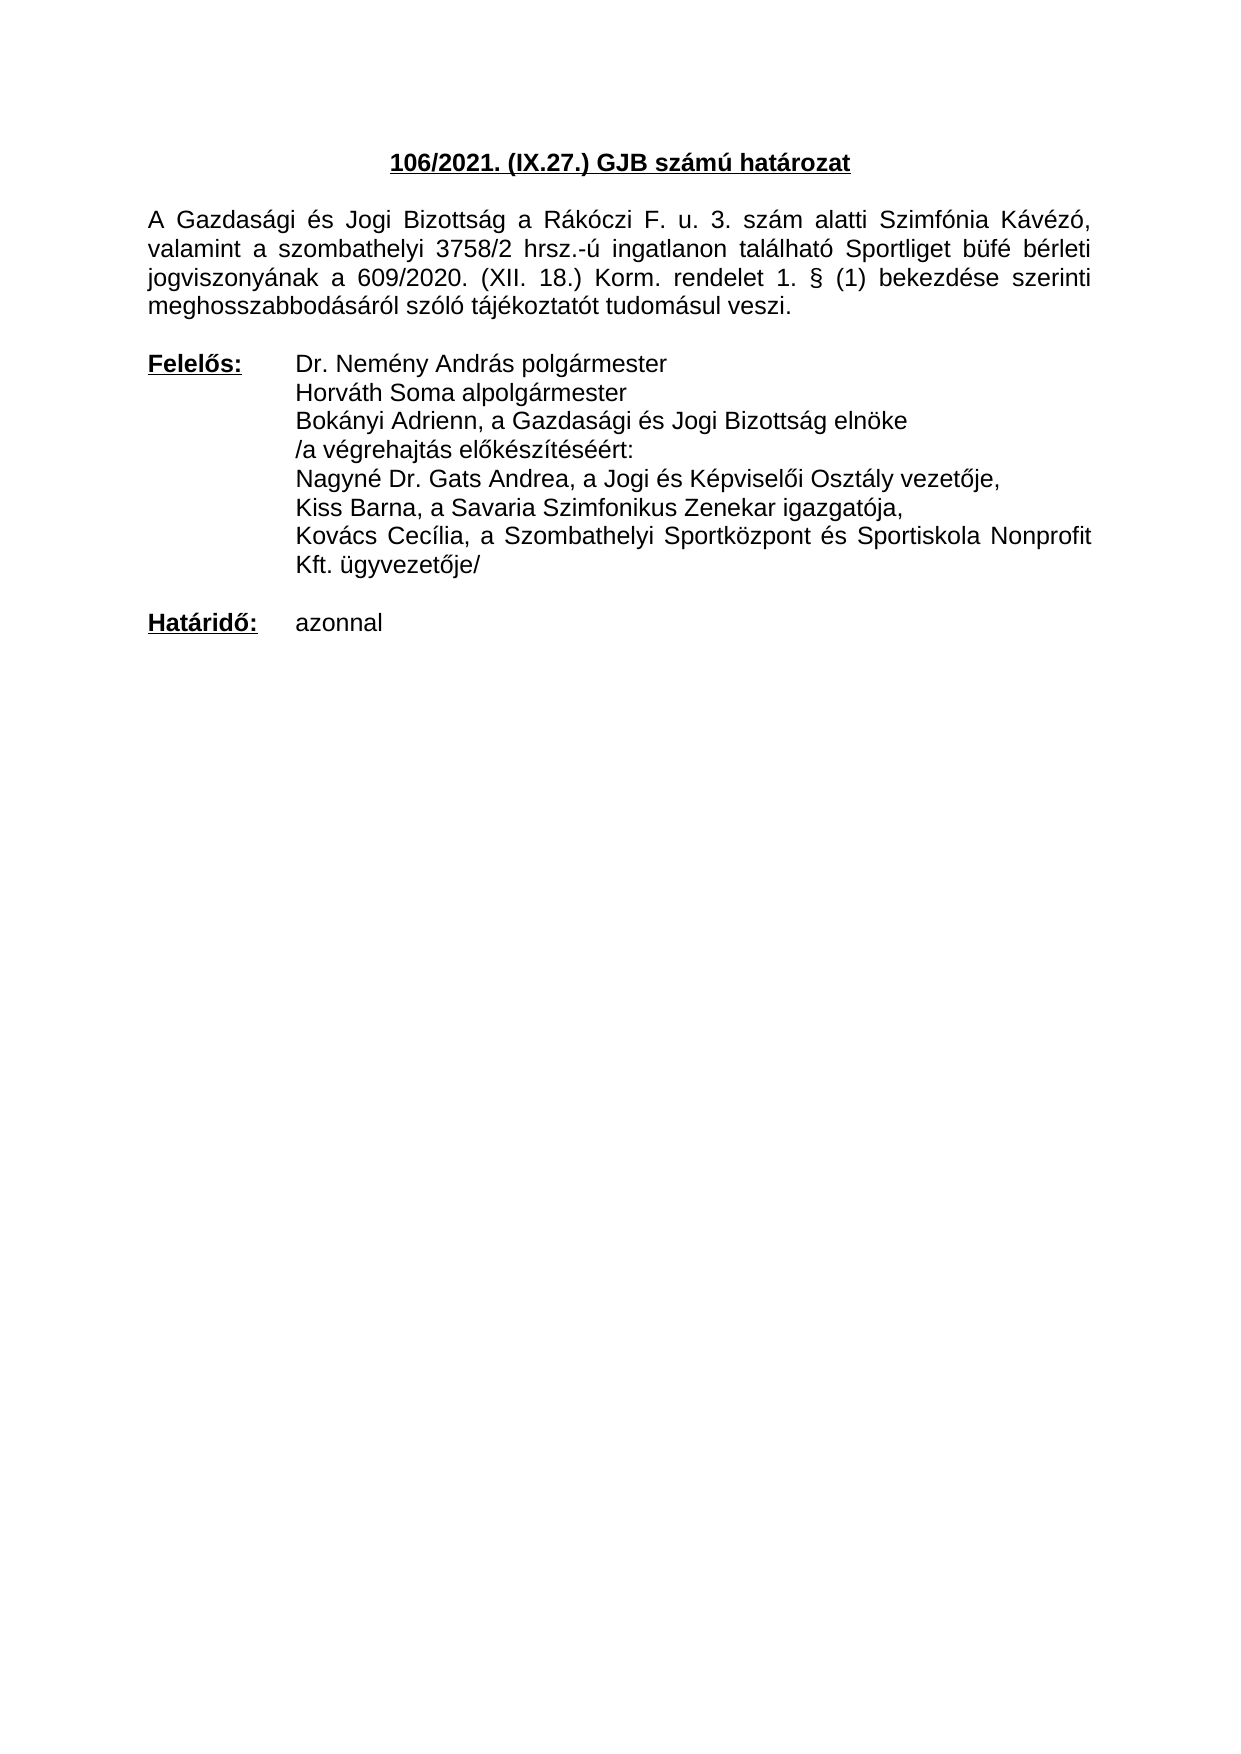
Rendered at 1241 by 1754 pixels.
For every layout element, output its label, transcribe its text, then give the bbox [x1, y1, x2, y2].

text A Gazdasági és Jogi Bizottság a Rákóczi F. u. 3. szám alatti Szimfónia Kávézó, valamint a szombathelyi 3758/2 hrsz.-ú ingatlanon található Sportliget büfé bérleti jogviszonyának a 609/2020. (XII. 18.) Korm. rendelet 1. § (1) bekezdése szerinti meghosszabbodásáról szóló tájékoztatót tudomásul veszi. [148, 205, 1093, 320]
text Nagyné Dr. Gats Andrea, a Jogi és Képviselői Osztály vezetője, [295, 464, 1093, 493]
text Bokányi Adrienn, a Gazdasági és Jogi Bizottság elnöke [221, 406, 1093, 435]
text Felelős: Dr. Nemény András polgármester [148, 349, 1093, 378]
text 106/2021. (IX.27.) GJB számú határozat [148, 148, 1093, 176]
text /a végrehajtás előkészítéséért: [148, 435, 1093, 464]
text Horváth Soma alpolgármester [148, 378, 1093, 406]
text Kiss Barna, a Savaria Szimfonikus Zenekar igazgatója, [295, 493, 1093, 521]
text Kovács Cecília, a Szombathelyi Sportközpont és Sportiskola Nonprofit Kft. ügyvezetője/ [295, 521, 1093, 579]
text Határidő: azonnal [148, 608, 1093, 636]
